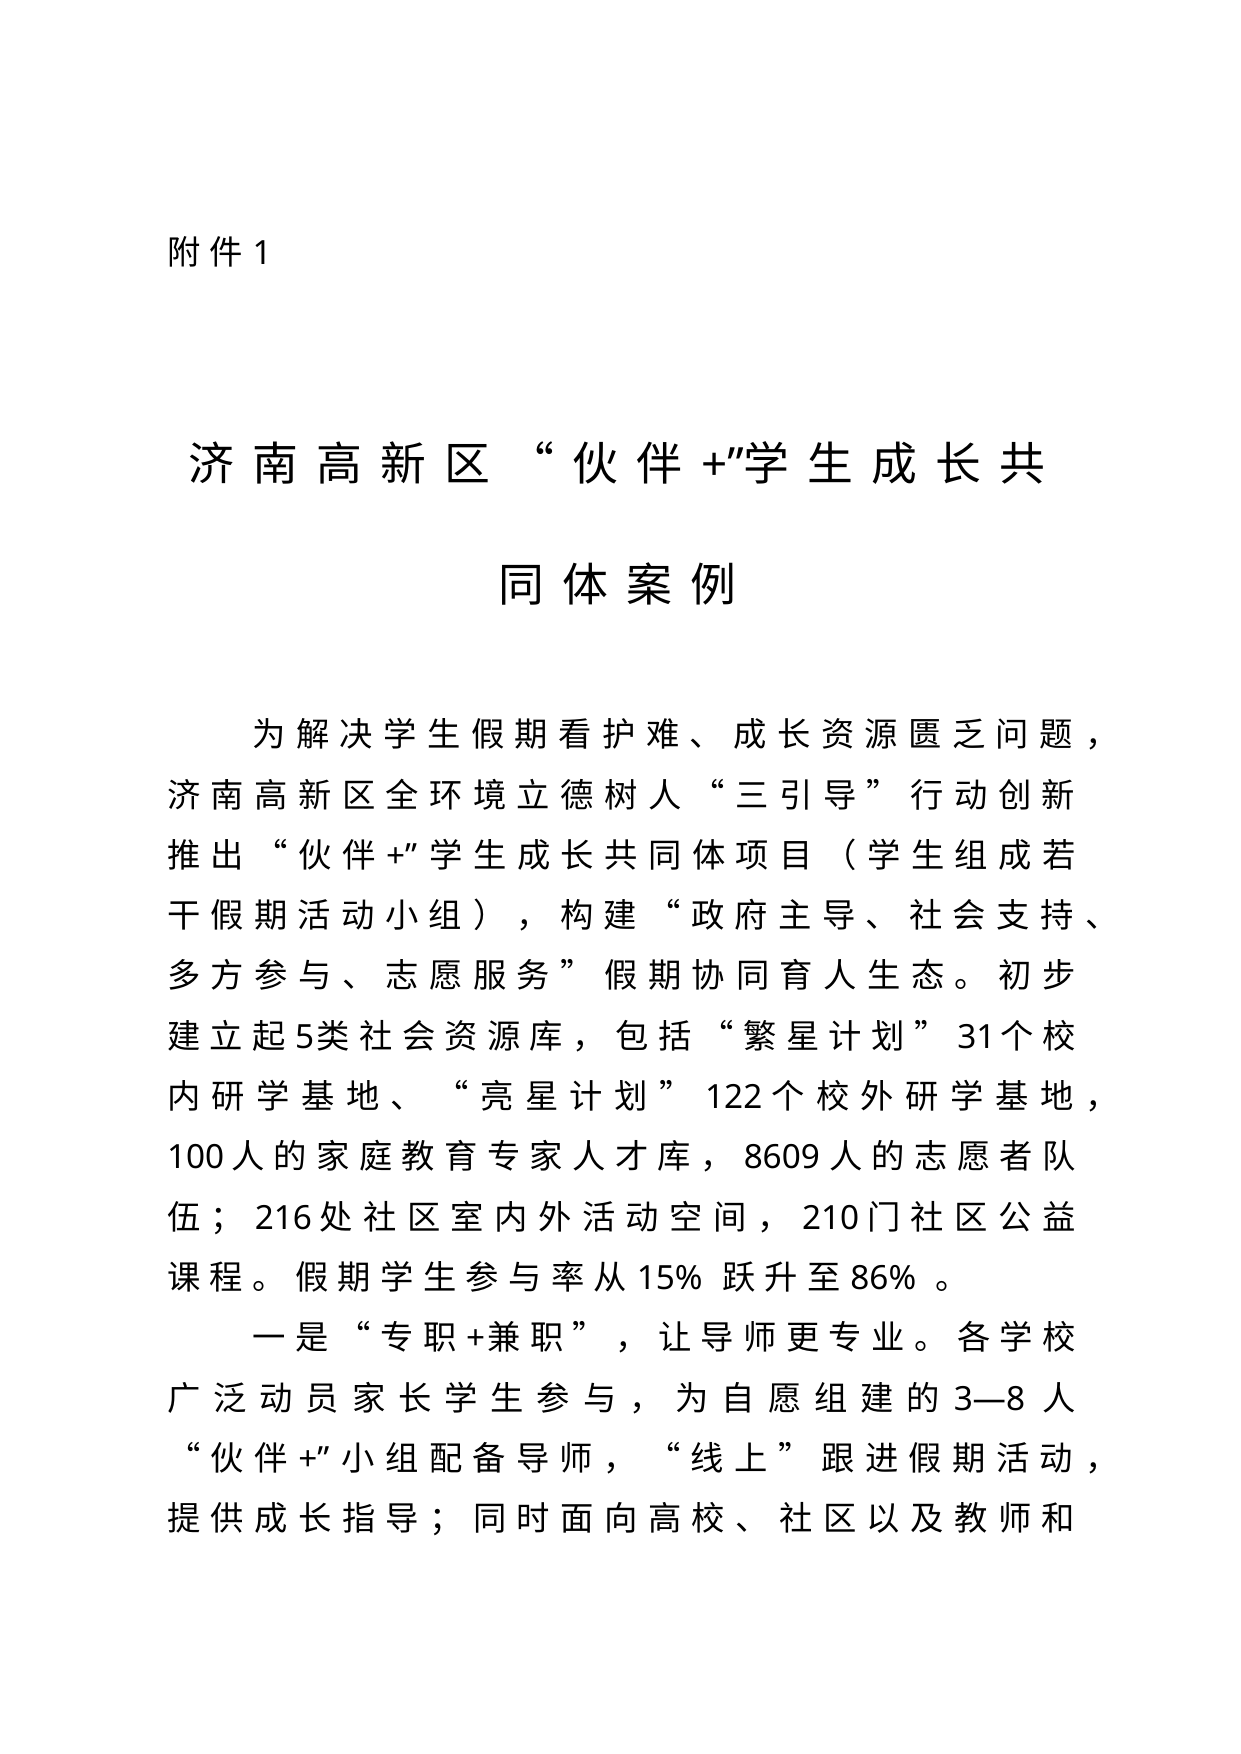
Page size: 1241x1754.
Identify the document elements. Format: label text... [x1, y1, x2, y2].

text 为解决学生假期看护难、成长资源匮乏问题，济南高新区全环境立德树人“三引导”行动创新推出“伙伴+”学生成长共同体项目（学生组成若干假期活动小组），构建“政府主导、社会支持、多方参与、志愿服务”假期协同育人生态。初步建立起5类社会资源库，包括“繁星计划”31个校内研学基地、“亮星计划”122个校外研学基地，100人的家庭教育专家人才库，8609人的志愿者队伍；216处社区室内外活动空间，210门社区公益课程。假期学生参与率从15%跃升至86%。 [167, 702, 1085, 1305]
text 附件1 [167, 219, 1085, 280]
subtitle 济南高新区“伙伴+”学生成长共同体案例 [167, 400, 1085, 642]
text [167, 1305, 1085, 1546]
